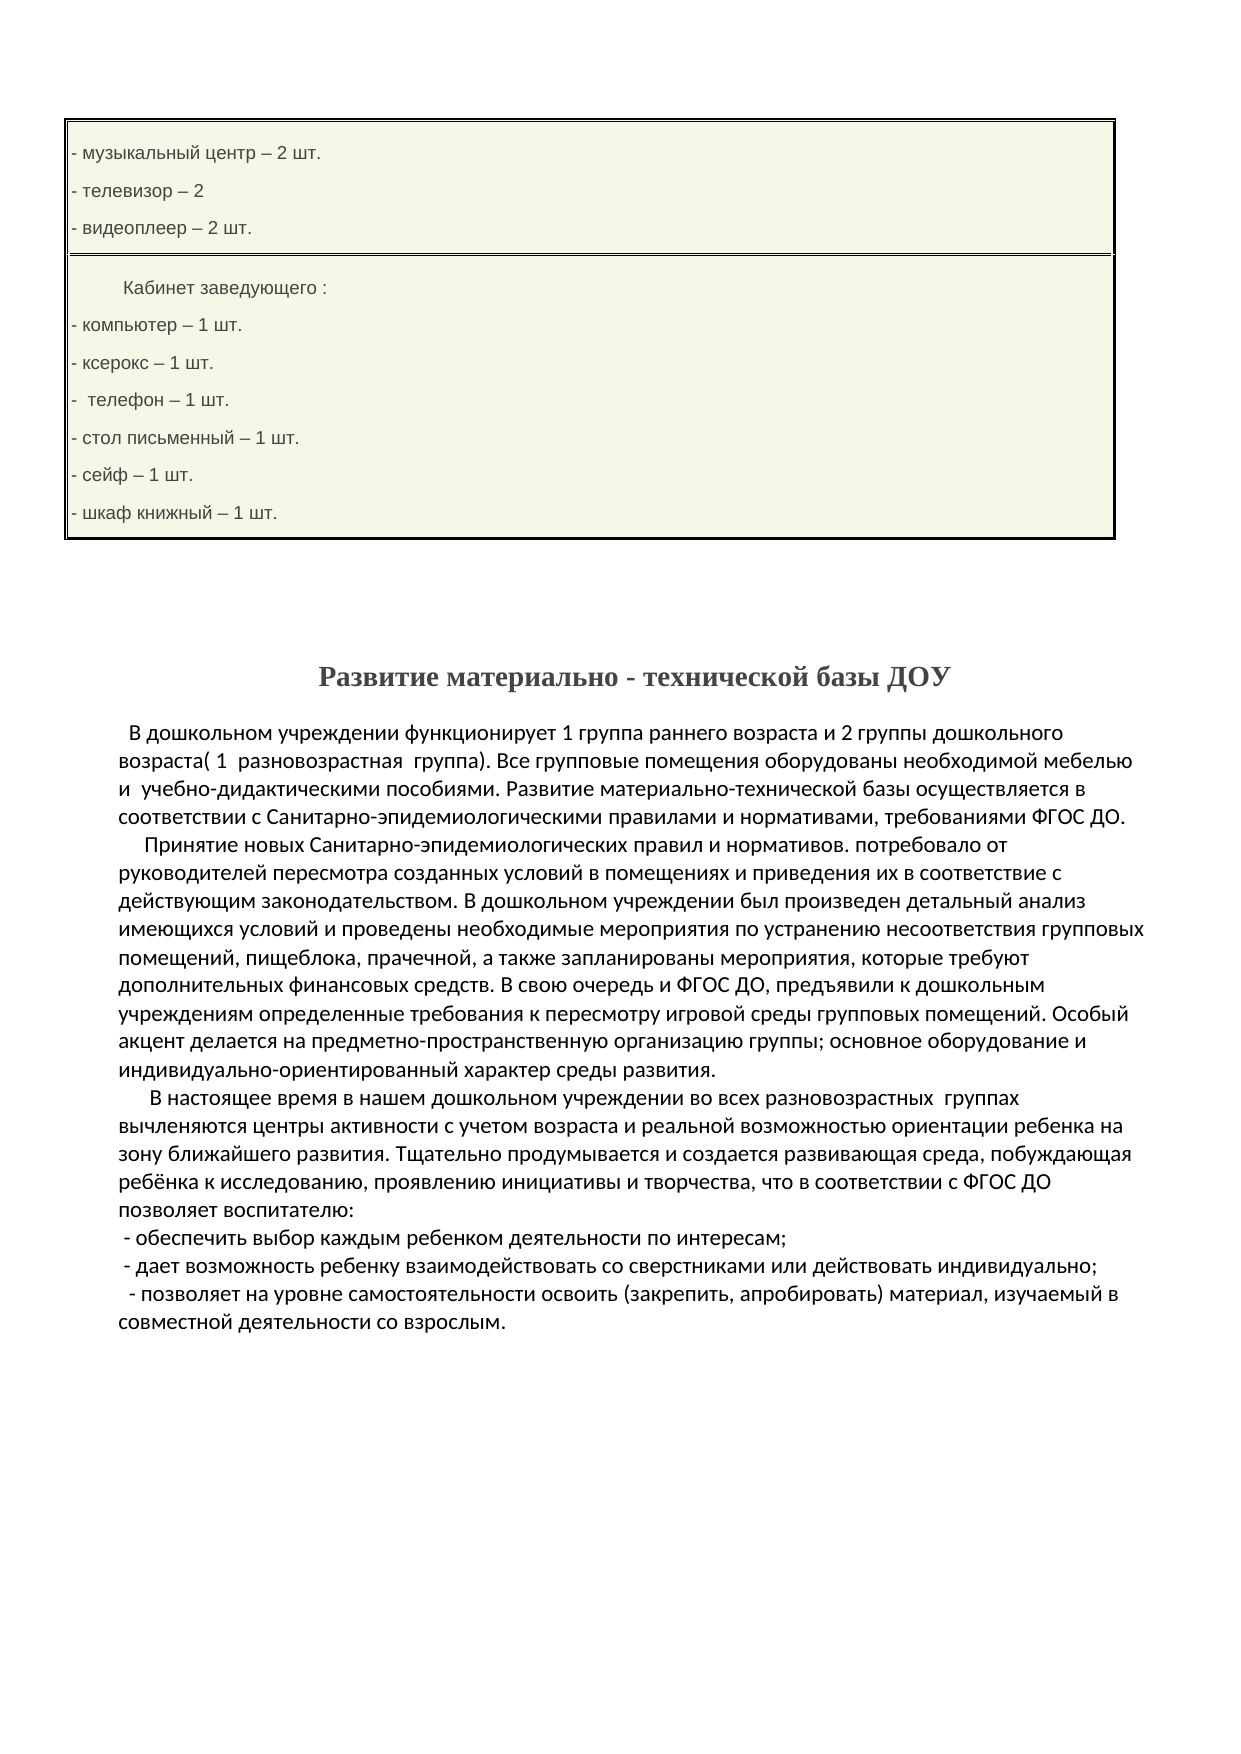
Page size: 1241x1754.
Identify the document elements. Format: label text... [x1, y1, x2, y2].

text В дошкольном учреждении функционирует 1 группа раннего возраста и 2 группы дошкольного возраста( 1 разновозрастная группа). Все групповые помещения оборудованы необходимой мебелью и учебно-дидактическими пособиями. Развитие материально-технической базы осуществляется в соответствии с Санитарно-эпидемиологическими правилами и нормативами, требованиями ФГОС ДО. [118, 718, 1152, 831]
text Развитие материально - технической базы ДОУ [118, 659, 1152, 693]
text - обеспечить выбор каждым ребенком деятельности по интересам; [118, 1223, 1152, 1251]
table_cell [68, 122, 1113, 253]
text - позволяет на уровне самостоятельности освоить (закрепить, апробировать) материал, изучаемый в совместной деятельности со взрослым. [118, 1279, 1152, 1335]
text - дает возможность ребенку взаимодействовать со сверстниками или действовать индивидуально; [118, 1251, 1152, 1279]
text Принятие новых Санитарно-эпидемиологических правил и нормативов. потребовало от руководителей пересмотра созданных условий в помещениях и приведения их в соответствие с действующим законодательством. В дошкольном учреждении был произведен детальный анализ имеющихся условий и проведены необходимые мероприятия по устранению несоответствия групповых помещений, пищеблока, прачечной, а также запланированы мероприятия, которые требуют дополнительных финансовых средств. В свою очередь и ФГОС ДО, предъявили к дошкольным учреждениям определенные требования к пересмотру игровой среды групповых помещений. Особый акцент делается на предметно-пространственную организацию группы; основное оборудование и индивидуально-ориентированный характер среды развития. [118, 831, 1152, 1083]
table_cell Кабинет заведующего : - компьютер – 1 шт. - ксерокс – 1 шт. - телефон – 1 шт. - стол письменный – 1 шт. - сейф – 1 шт. - шкаф книжный – 1 шт. [66, 253, 1114, 537]
text В настоящее время в нашем дошкольном учреждении во всех разновозрастных группах вычленяются центры активности с учетом возраста и реальной возможностью ориентации ребенка на зону ближайшего развития. Тщательно продумывается и создается развивающая среда, побуждающая ребёнка к исследованию, проявлению инициативы и творчества, что в соответствии с ФГОС ДО позволяет воспитателю: [118, 1083, 1152, 1223]
